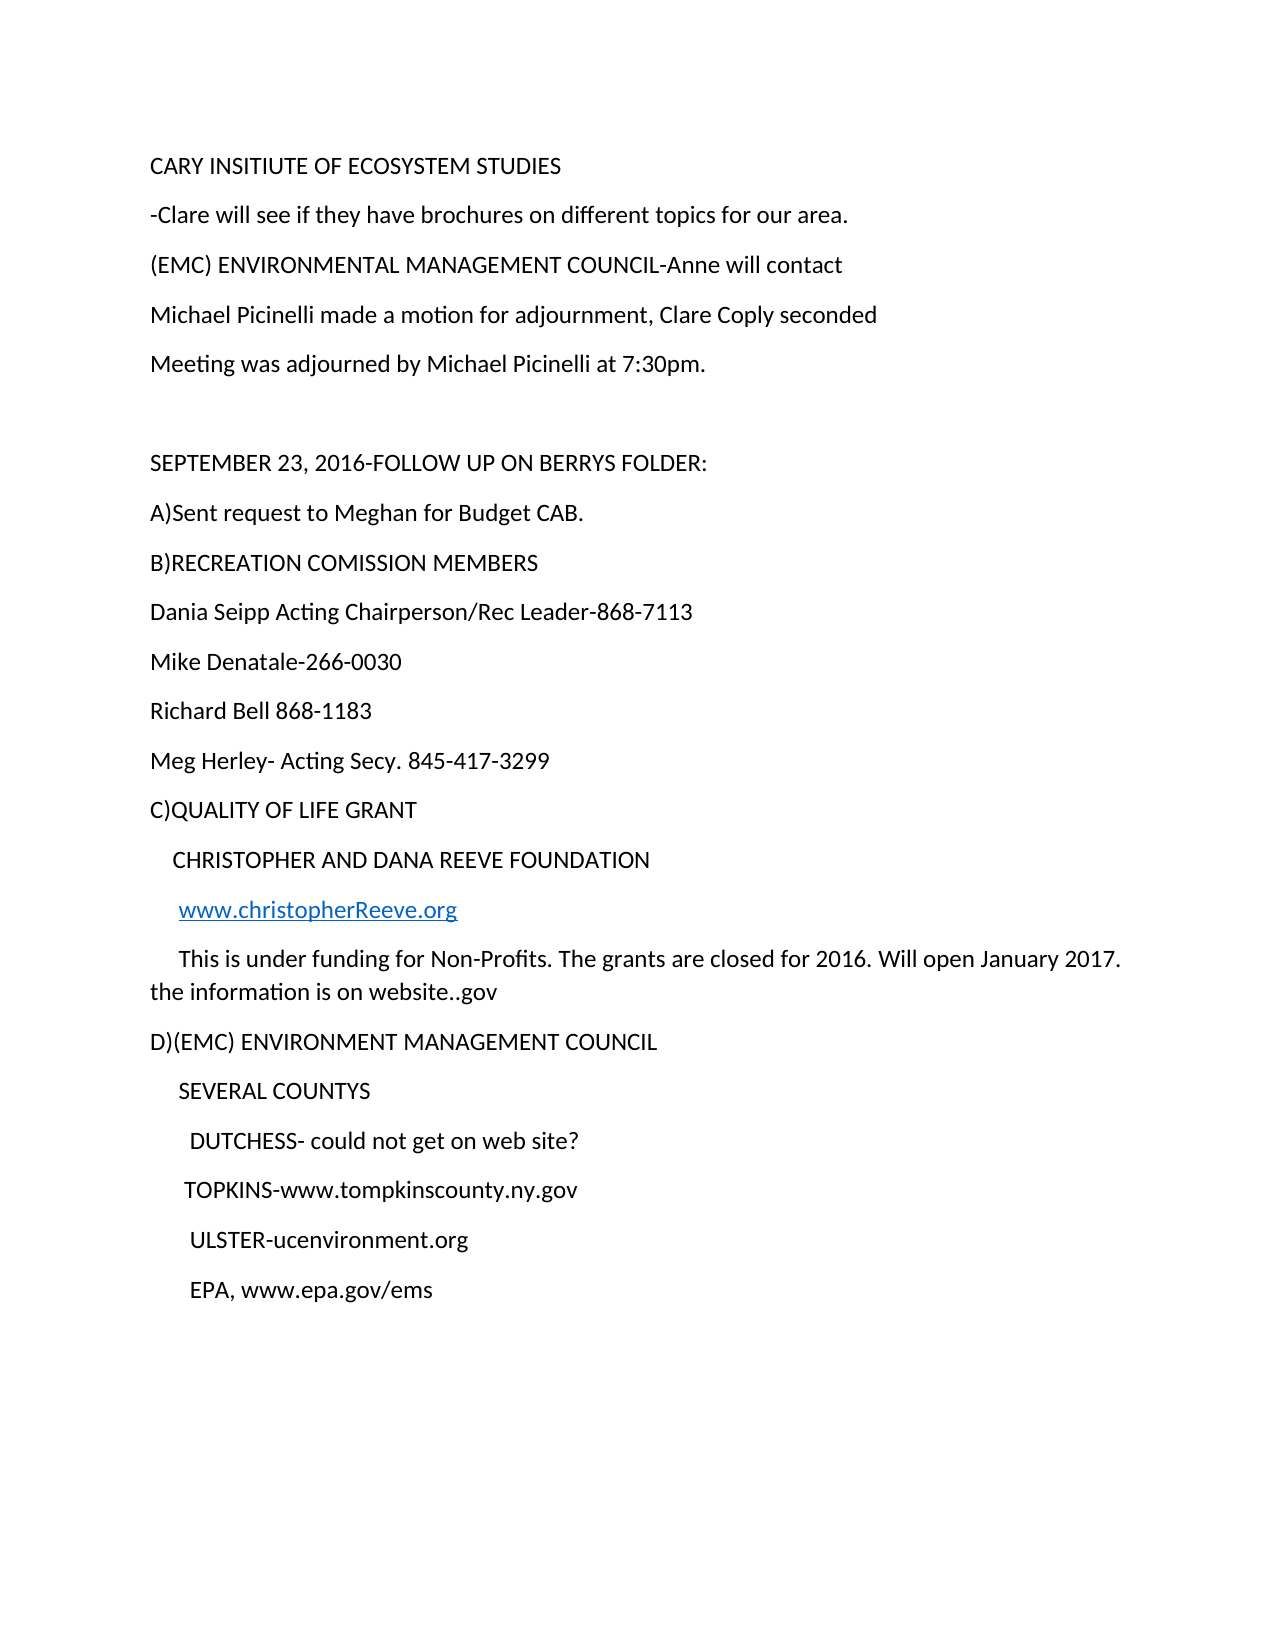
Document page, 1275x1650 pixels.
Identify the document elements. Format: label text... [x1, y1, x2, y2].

text Michael Picinelli made a motion for adjournment, Clare Coply seconded [150, 299, 1125, 329]
text C)QUALITY OF LIFE GRANT [150, 794, 1125, 825]
text EPA, www.epa.gov/ems [150, 1274, 1125, 1304]
text Mike Denatale-266-0030 [150, 646, 1125, 676]
text Meeting was adjourned by Michael Picinelli at 7:30pm. [150, 348, 1125, 379]
text ULSTER-ucenvironment.org [150, 1224, 1125, 1255]
text -Clare will see if they have brochures on different topics for our area. [150, 199, 1125, 230]
text D)(EMC) ENVIRONMENT MANAGEMENT COUNCIL [150, 1026, 1125, 1056]
text This is under funding for Non-Profits. The grants are closed for 2016. Will open January 2017. the information is on website..gov [150, 943, 1125, 1007]
text B)RECREATION COMISSION MEMBERS [150, 547, 1125, 577]
text Dania Seipp Acting Chairperson/Rec Leader-868-7113 [150, 596, 1125, 627]
text CHRISTOPHER AND DANA REEVE FOUNDATION [150, 844, 1125, 875]
text Meg Herley- Acting Secy. 845-417-3299 [150, 745, 1125, 776]
text DUTCHESS- could not get on web site? [150, 1125, 1125, 1156]
text SEPTEMBER 23, 2016-FOLLOW UP ON BERRYS FOLDER: [150, 447, 1125, 478]
text (EMC) ENVIRONMENTAL MANAGEMENT COUNCIL-Anne will contact [150, 249, 1125, 280]
text CARY INSITIUTE OF ECOSYSTEM STUDIES [150, 150, 1125, 181]
text SEVERAL COUNTYS [150, 1075, 1125, 1106]
text TOPKINS-www.tompkinscounty.ny.gov [150, 1174, 1125, 1205]
text www.christopherReeve.org [150, 894, 1125, 924]
text Richard Bell 868-1183 [150, 695, 1125, 726]
text A)Sent request to Meghan for Budget CAB. [150, 497, 1125, 528]
